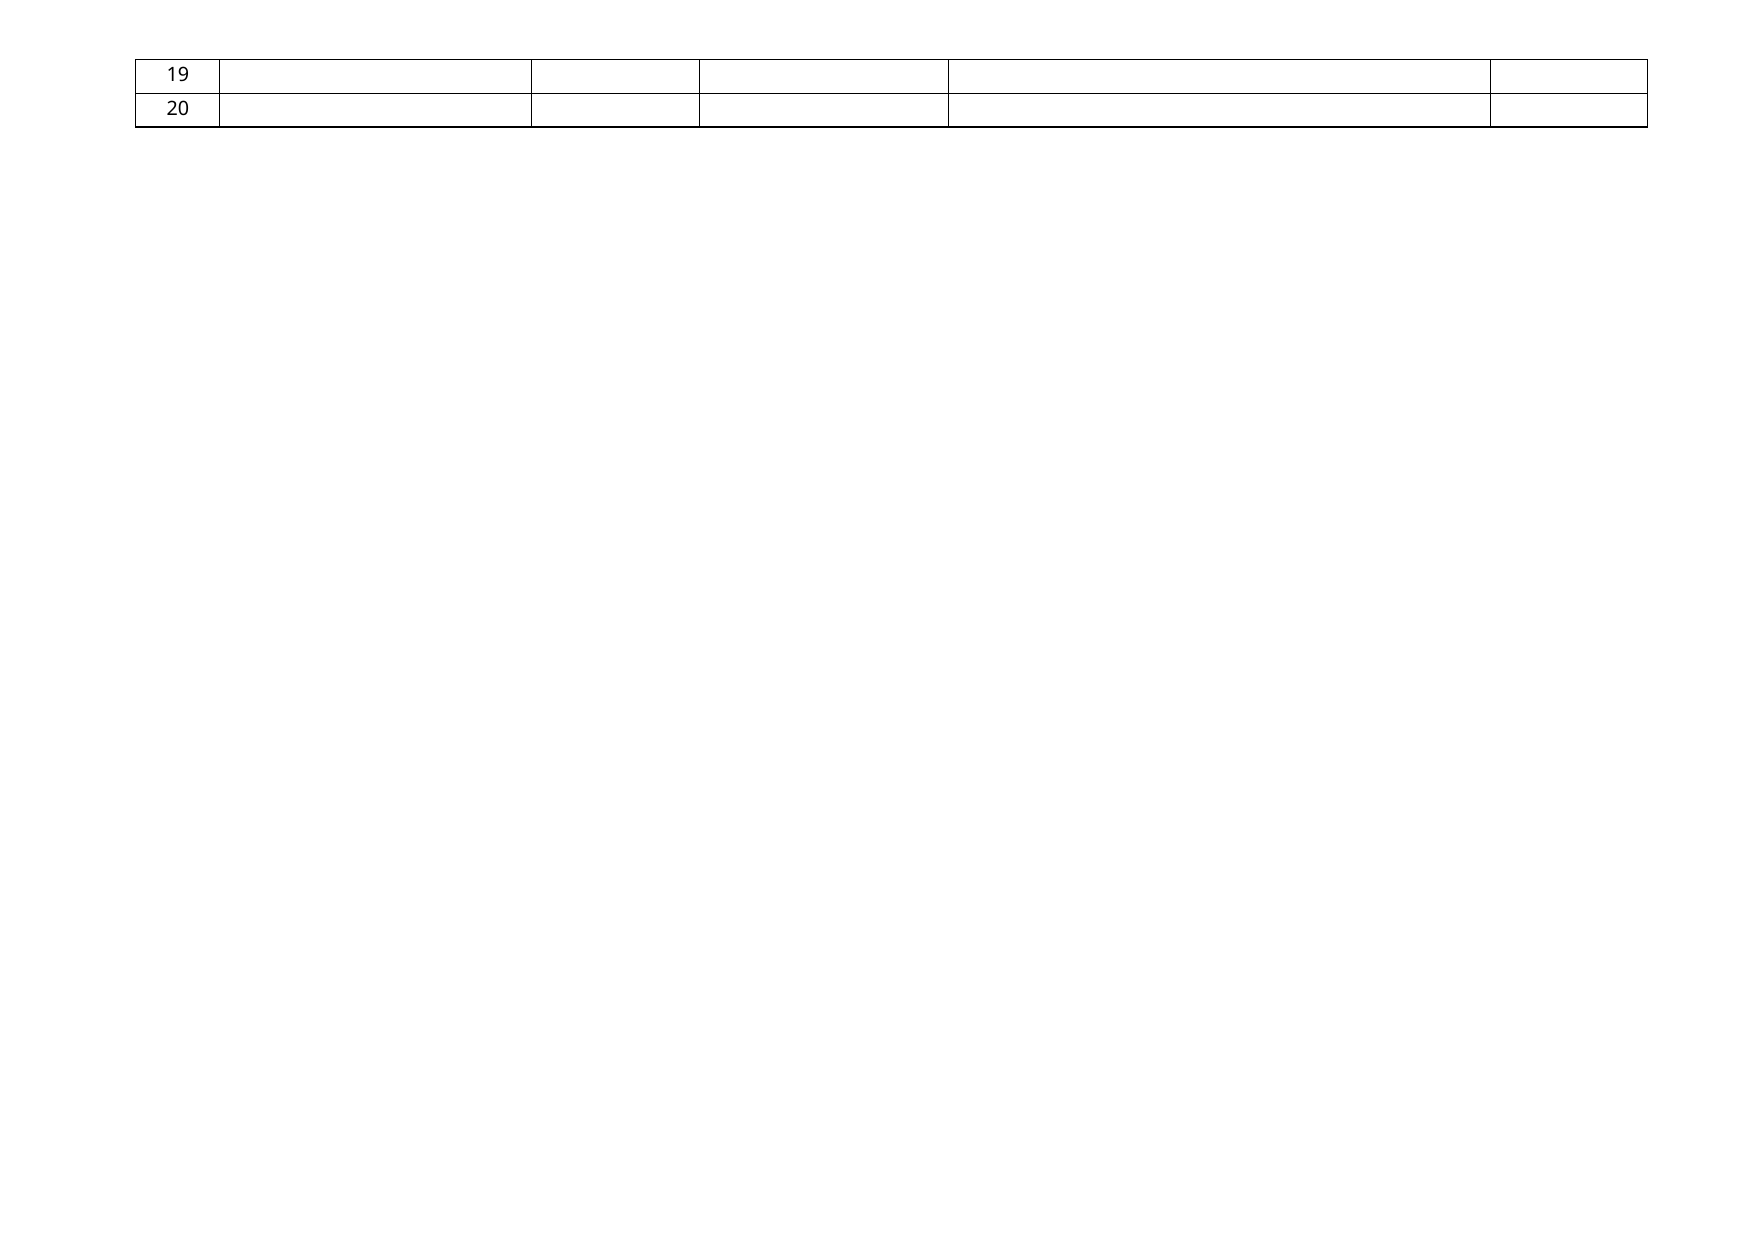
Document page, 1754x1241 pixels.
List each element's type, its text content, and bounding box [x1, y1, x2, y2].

table_cell [700, 60, 948, 93]
table_cell [220, 60, 531, 93]
table_cell [949, 94, 1490, 126]
table_cell [700, 94, 948, 126]
table_cell [532, 60, 699, 93]
table_cell [220, 94, 531, 126]
table_cell [1491, 60, 1647, 93]
table_cell [949, 60, 1490, 93]
table_cell 19 [136, 60, 219, 93]
table_cell [532, 94, 699, 126]
table_cell [1491, 94, 1647, 126]
table_cell 20 [136, 94, 219, 126]
